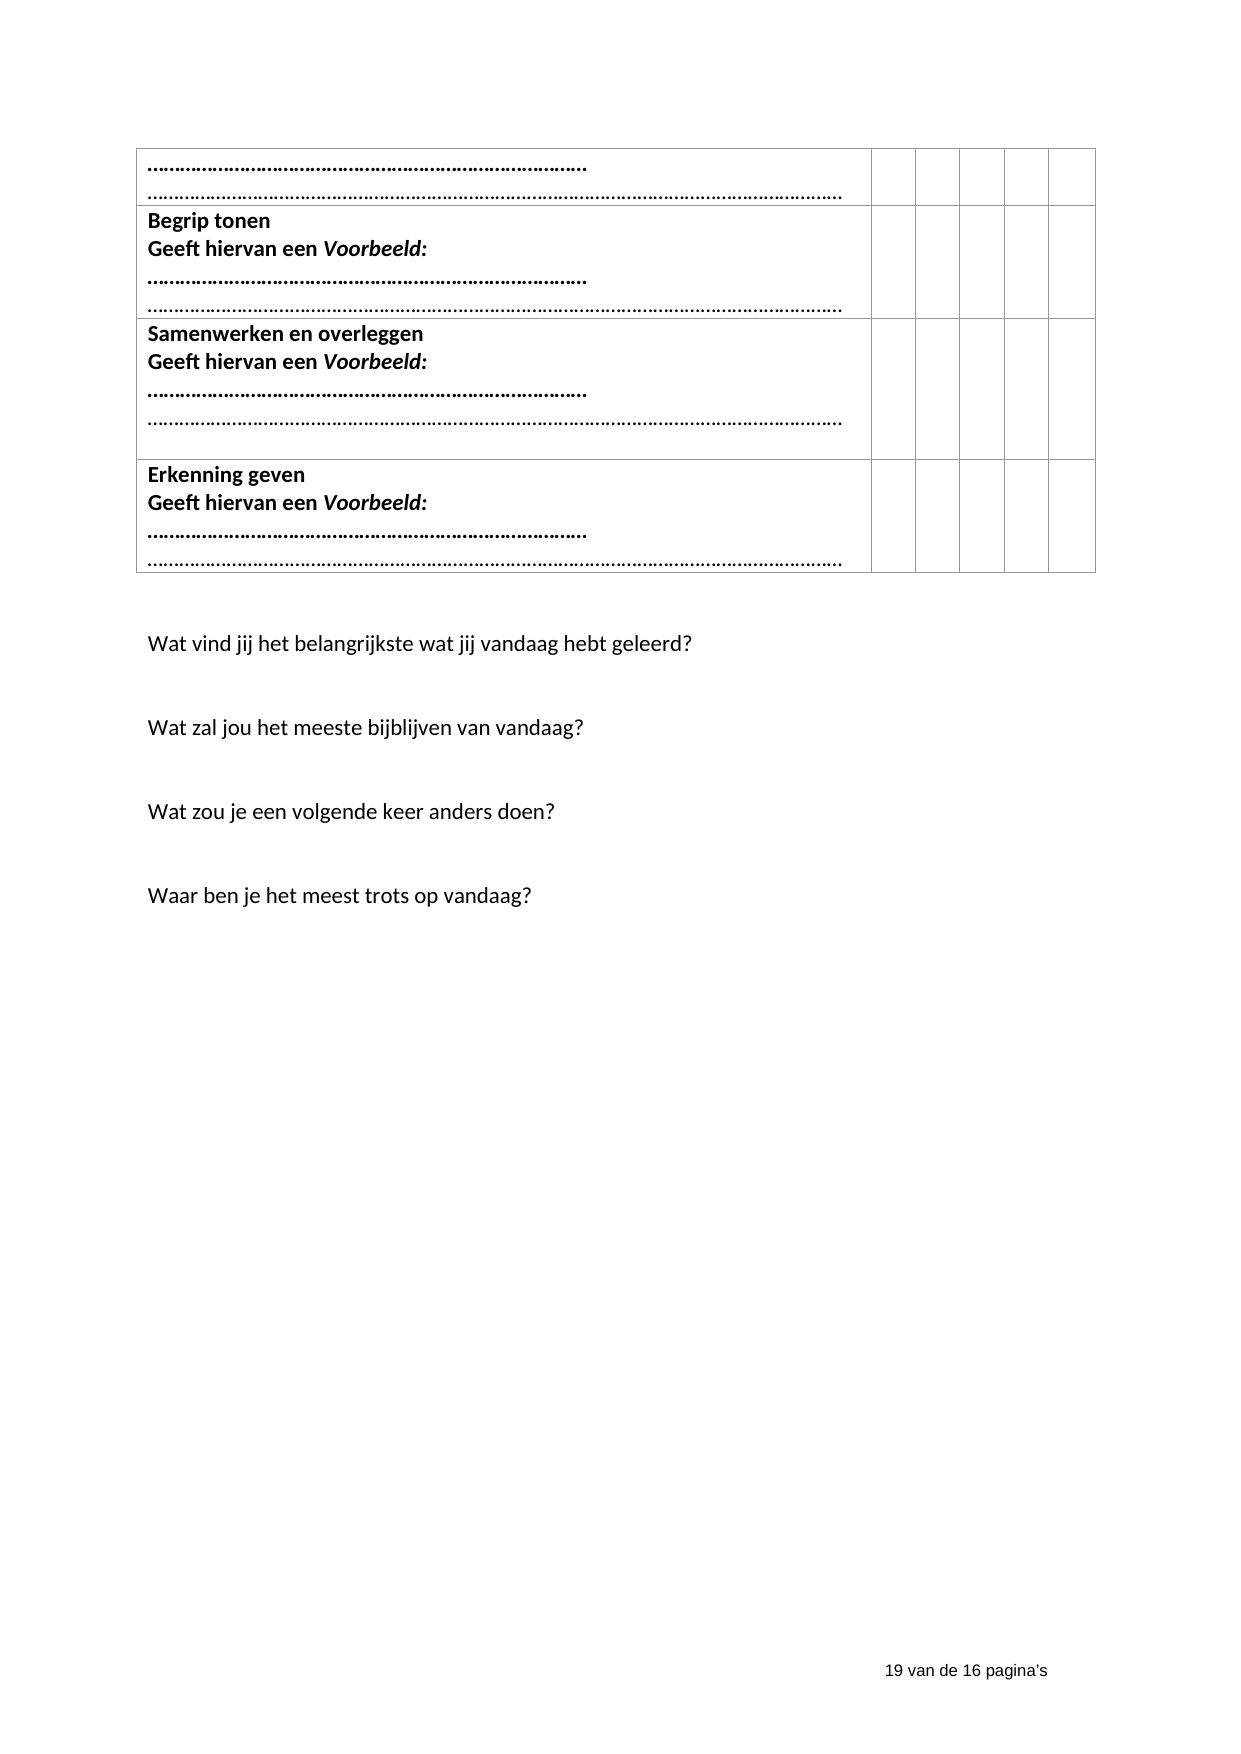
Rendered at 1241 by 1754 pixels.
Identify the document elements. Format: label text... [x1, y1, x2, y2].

table_cell [960, 206, 1004, 318]
table_cell [1049, 149, 1095, 205]
table_cell [1049, 460, 1095, 572]
table_cell [1049, 319, 1095, 459]
table_cell [960, 460, 1004, 572]
table_cell [1049, 206, 1095, 318]
table_cell [916, 149, 959, 205]
table_cell [1005, 149, 1048, 205]
table_cell [916, 319, 959, 459]
table_cell [1005, 319, 1048, 459]
table_cell [916, 206, 959, 318]
table_cell Begrip tonen Geeft hiervan een Voorbeeld:……………………………………………………………………… …………………………………………………………………………………………………………………… [137, 206, 871, 318]
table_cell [137, 149, 871, 205]
text Wat zal jou het meeste bijblijven van vandaag? [148, 713, 1092, 741]
text Wat vind jij het belangrijkste wat jij vandaag hebt geleerd? [148, 629, 1092, 657]
table_cell [960, 149, 1004, 205]
table_cell [960, 319, 1004, 459]
table_cell [872, 149, 915, 205]
table_cell [916, 460, 959, 572]
table_cell [1005, 206, 1048, 318]
table_cell [872, 319, 915, 459]
table_cell Erkenning geven Geeft hiervan een Voorbeeld:……………………………………………………………………… …………………………………………………………………………………………………………………… [137, 460, 871, 572]
table_cell [872, 206, 915, 318]
table_cell Samenwerken en overleggen Geeft hiervan een Voorbeeld:……………………………………………………………………… …………………………………………………………………………………………………………………… [137, 319, 871, 459]
text Wat zou je een volgende keer anders doen? [148, 797, 1092, 825]
table_cell [872, 460, 915, 572]
table_cell [1005, 460, 1048, 572]
text Waar ben je het meest trots op vandaag? [148, 881, 1092, 909]
